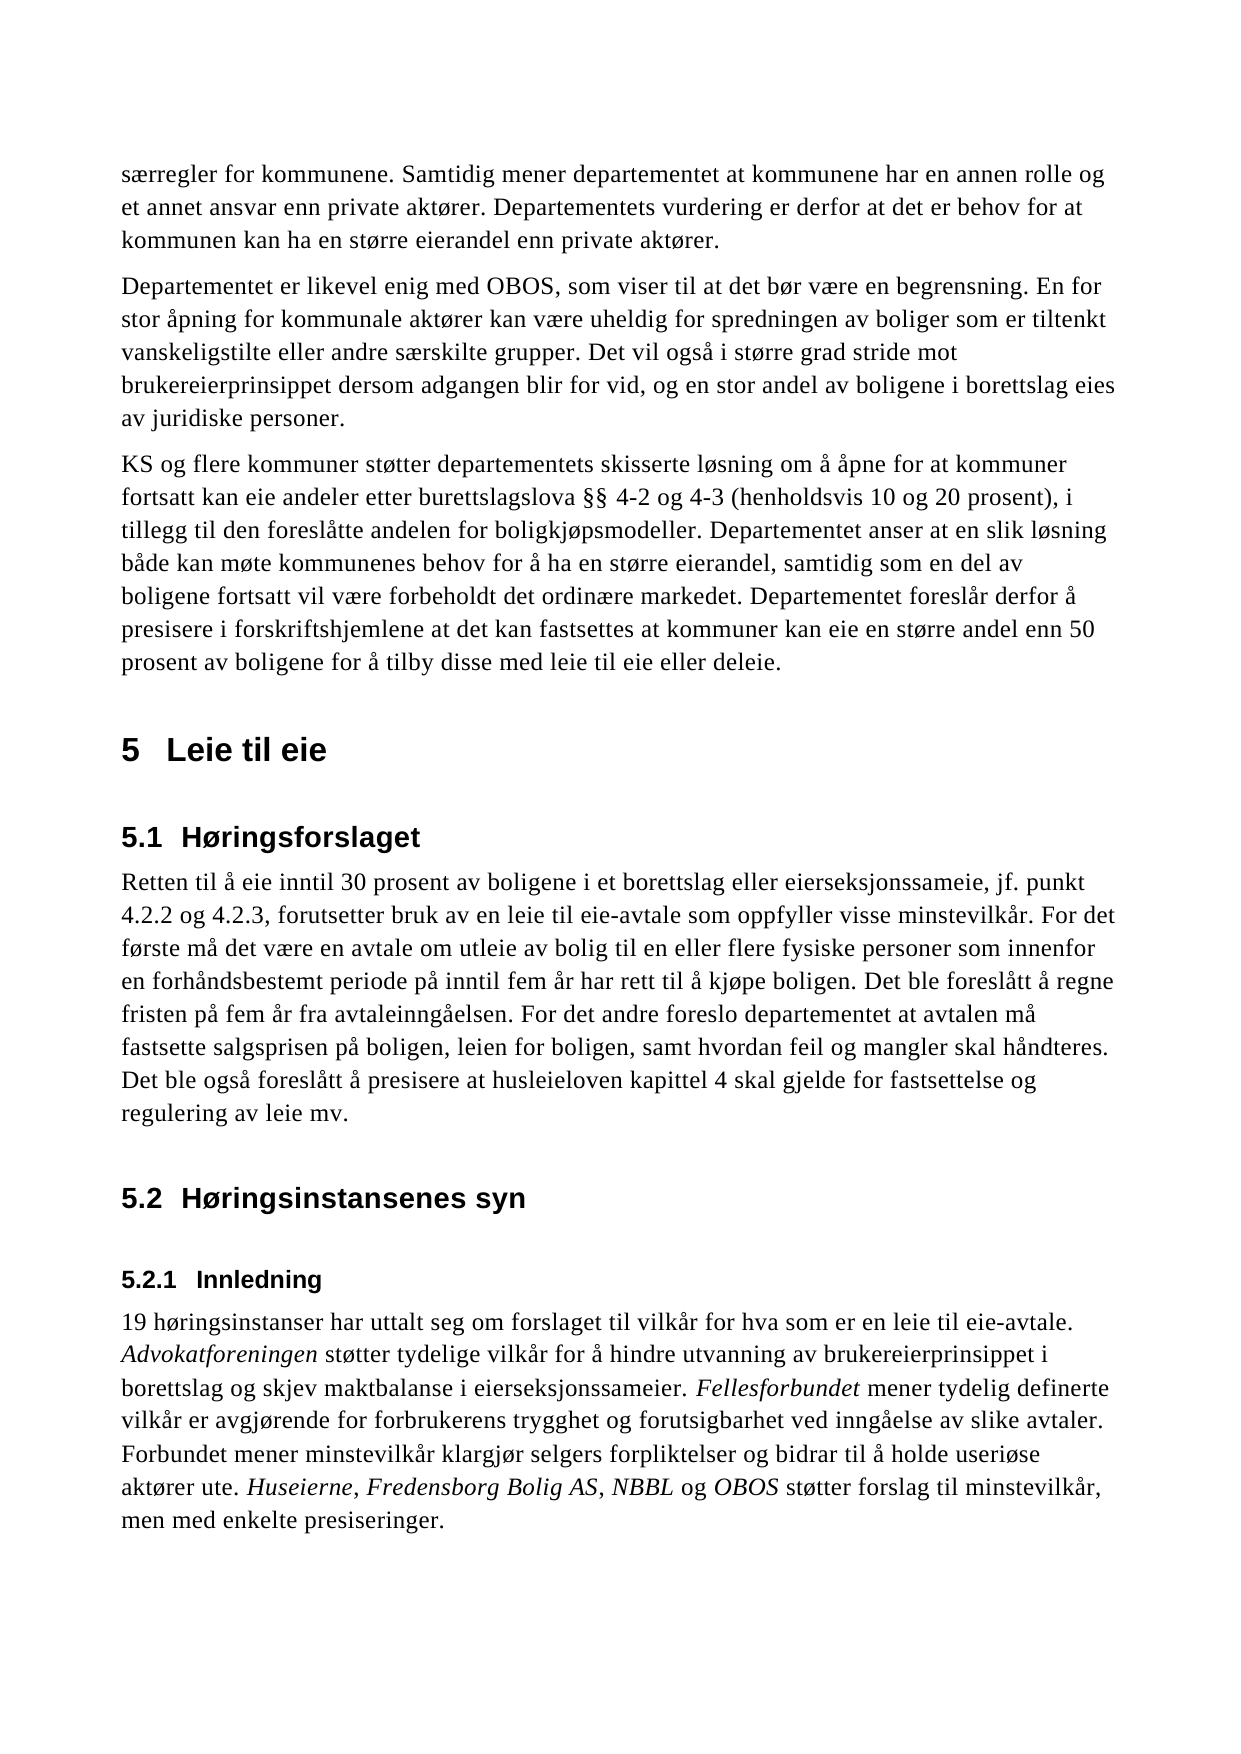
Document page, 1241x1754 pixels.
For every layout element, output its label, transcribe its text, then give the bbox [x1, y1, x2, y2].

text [121, 159, 1119, 254]
subtitle Høringsforslaget [121, 820, 1119, 853]
subtitle Høringsinstansenes syn [121, 1181, 1119, 1214]
subtitle Innledning [121, 1265, 1119, 1294]
subtitle Leie til eie [121, 730, 1119, 768]
text 19 høringsinstanser har uttalt seg om forslaget til vilkår for hva som er en leie til eie-avtale. Advokatforeningen støtter tydelige vilkår for å hindre utvanning av brukereierprinsippet i borettslag og skjev maktbalanse i eierseksjonssameier. Fellesforbundet mener tydelig definerte vilkår er avgjørende for forbrukerens trygghet og forutsigbarhet ved inngåelse av slike avtaler. Forbundet mener minstevilkår klargjør selgers forpliktelser og bidrar til å holde useriøse aktører ute. Huseierne, Fredensborg Bolig AS, NBBL og OBOS støtter forslag til minstevilkår, men med enkelte presiseringer. [121, 1307, 1119, 1533]
text Retten til å eie inntil 30 prosent av boligene i et borettslag eller eierseksjonssameie, jf. punkt 4.2.2 og 4.2.3, forutsetter bruk av en leie til eie-avtale som oppfyller visse minstevilkår. For det første må det være en avtale om utleie av bolig til en eller flere fysiske personer som innenfor en forhåndsbestemt periode på inntil fem år har rett til å kjøpe boligen. Det ble foreslått å regne fristen på fem år fra avtaleinngåelsen. For det andre foreslo departementet at avtalen må fastsette salgsprisen på boligen, leien for boligen, samt hvordan feil og mangler skal håndteres. Det ble også foreslått å presisere at husleieloven kapittel 4 skal gjelde for fastsettelse og regulering av leie mv. [121, 867, 1119, 1127]
text Departementet er likevel enig med OBOS, som viser til at det bør være en begrensning. En for stor åpning for kommunale aktører kan være uheldig for spredningen av boliger som er tiltenkt vanskeligstilte eller andre særskilte grupper. Det vil også i større grad stride mot brukereierprinsippet dersom adgangen blir for vid, og en stor andel av boligene i borettslag eies av juridiske personer. [121, 271, 1119, 432]
text KS og flere kommuner støtter departementets skisserte løsning om å åpne for at kommuner fortsatt kan eie andeler etter burettslagslova §§ 4-2 og 4-3 (henholdsvis 10 og 20 prosent), i tillegg til den foreslåtte andelen for boligkjøpsmodeller. Departementet anser at en slik løsning både kan møte kommunenes behov for å ha en større eierandel, samtidig som en del av boligene fortsatt vil være forbeholdt det ordinære markedet. Departementet foreslår derfor å presisere i forskriftshjemlene at det kan fastsettes at kommuner kan eie en større andel enn 50 prosent av boligene for å tilby disse med leie til eie eller deleie. [121, 449, 1119, 676]
